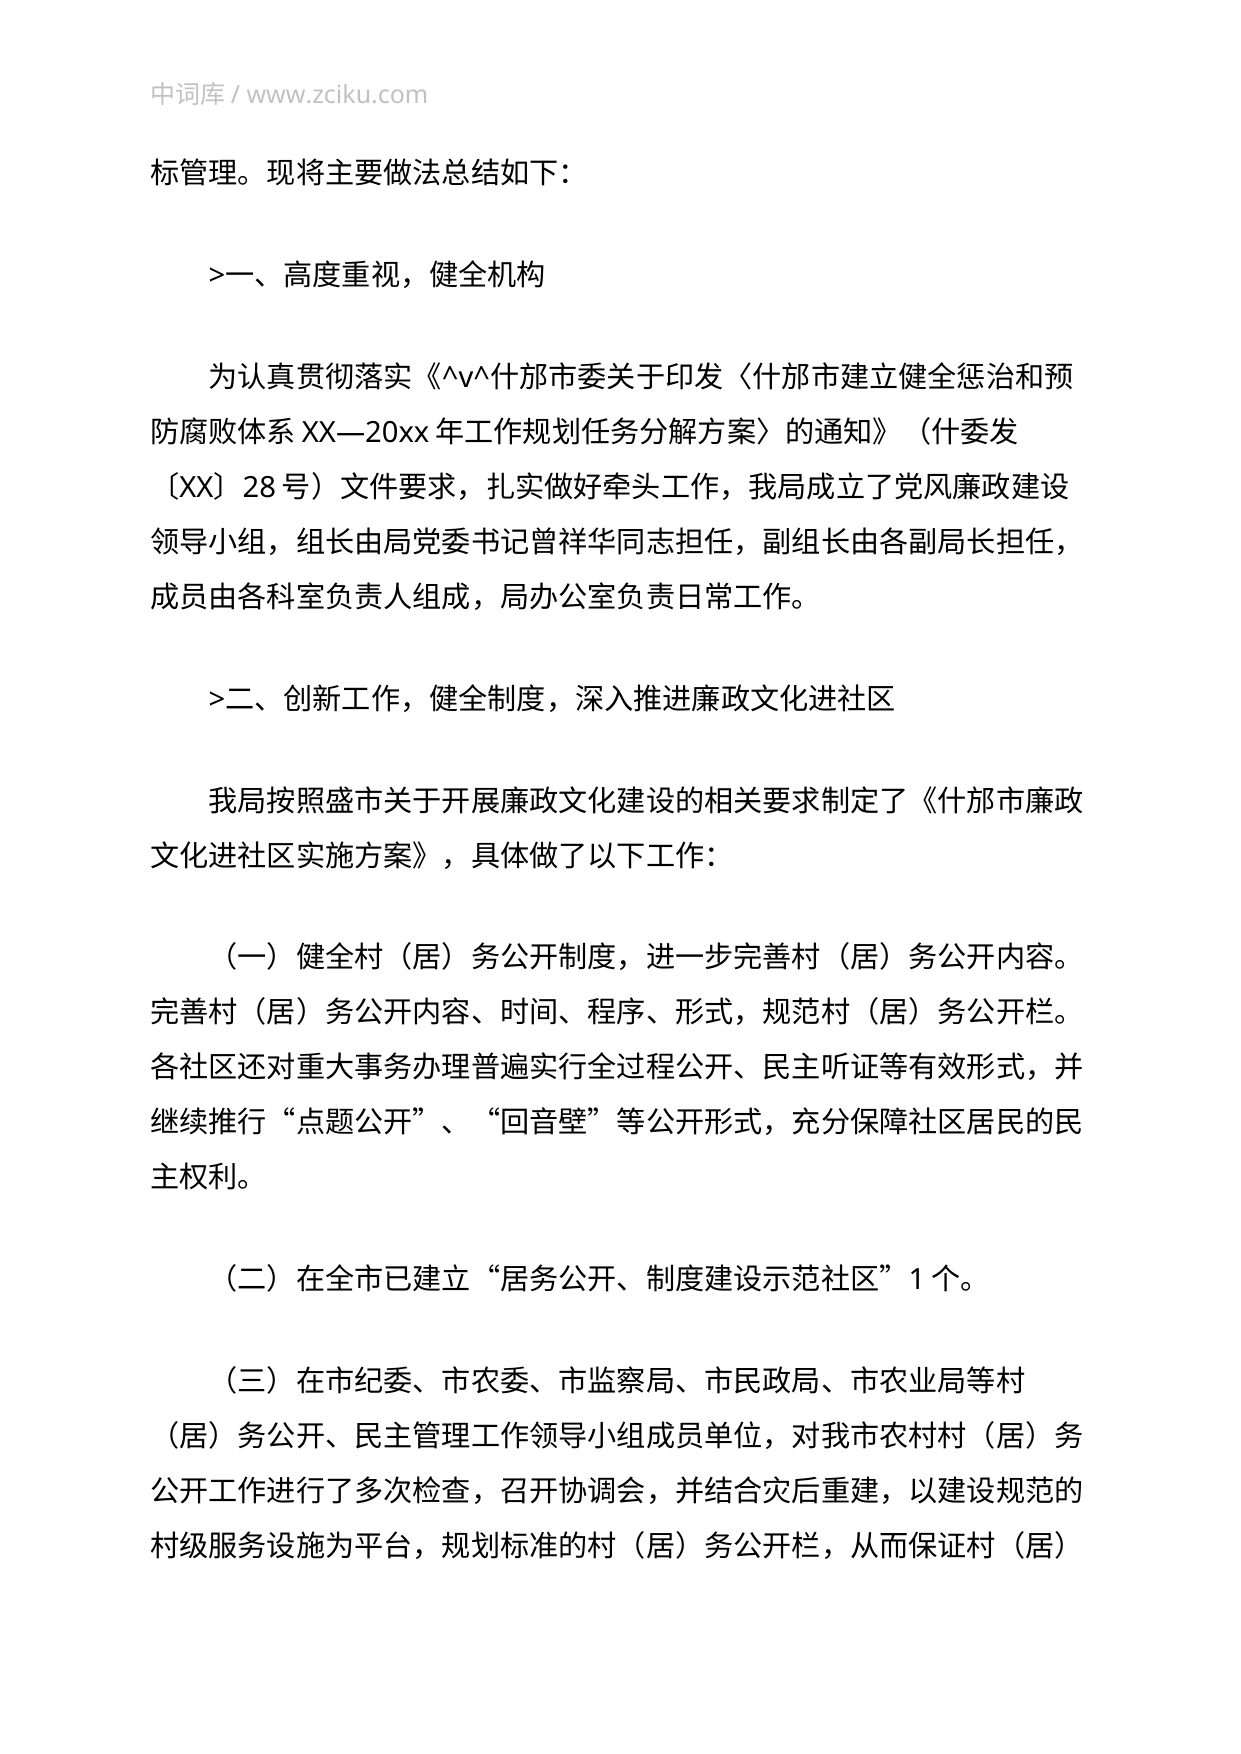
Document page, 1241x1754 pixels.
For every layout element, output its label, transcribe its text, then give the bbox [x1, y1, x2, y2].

text 我局按照盛市关于开展廉政文化建设的相关要求制定了《什邡市廉政文化进社区实施方案》，具体做了以下工作： [150, 777, 1090, 874]
text （一）健全村（居）务公开制度，进一步完善村（居）务公开内容。完善村（居）务公开内容、时间、程序、形式，规范村（居）务公开栏。各社区还对重大事务办理普遍实行全过程公开、民主听证等有效形式，并继续推行“点题公开”、“回音壁”等公开形式，充分保障社区居民的民主权利。 [150, 934, 1090, 1196]
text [150, 1357, 1090, 1564]
text （二）在全市已建立“居务公开、制度建设示范社区”1个。 [150, 1255, 1090, 1298]
text 为认真贯彻落实《^v^什邡市委关于印发〈什邡市建立健全惩治和预防腐败体系XX—20xx年工作规划任务分解方案〉的通知》（什委发〔XX〕28号）文件要求，扎实做好牵头工作，我局成立了党风廉政建设领导小组，组长由局党委书记曾祥华同志担任，副组长由各副局长担任，成员由各科室负责人组成，局办公室负责日常工作。 [150, 354, 1090, 616]
text >二、创新工作，健全制度，深入推进廉政文化进社区 [150, 675, 1090, 718]
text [150, 150, 1090, 192]
text >一、高度重视，健全机构 [150, 252, 1090, 294]
